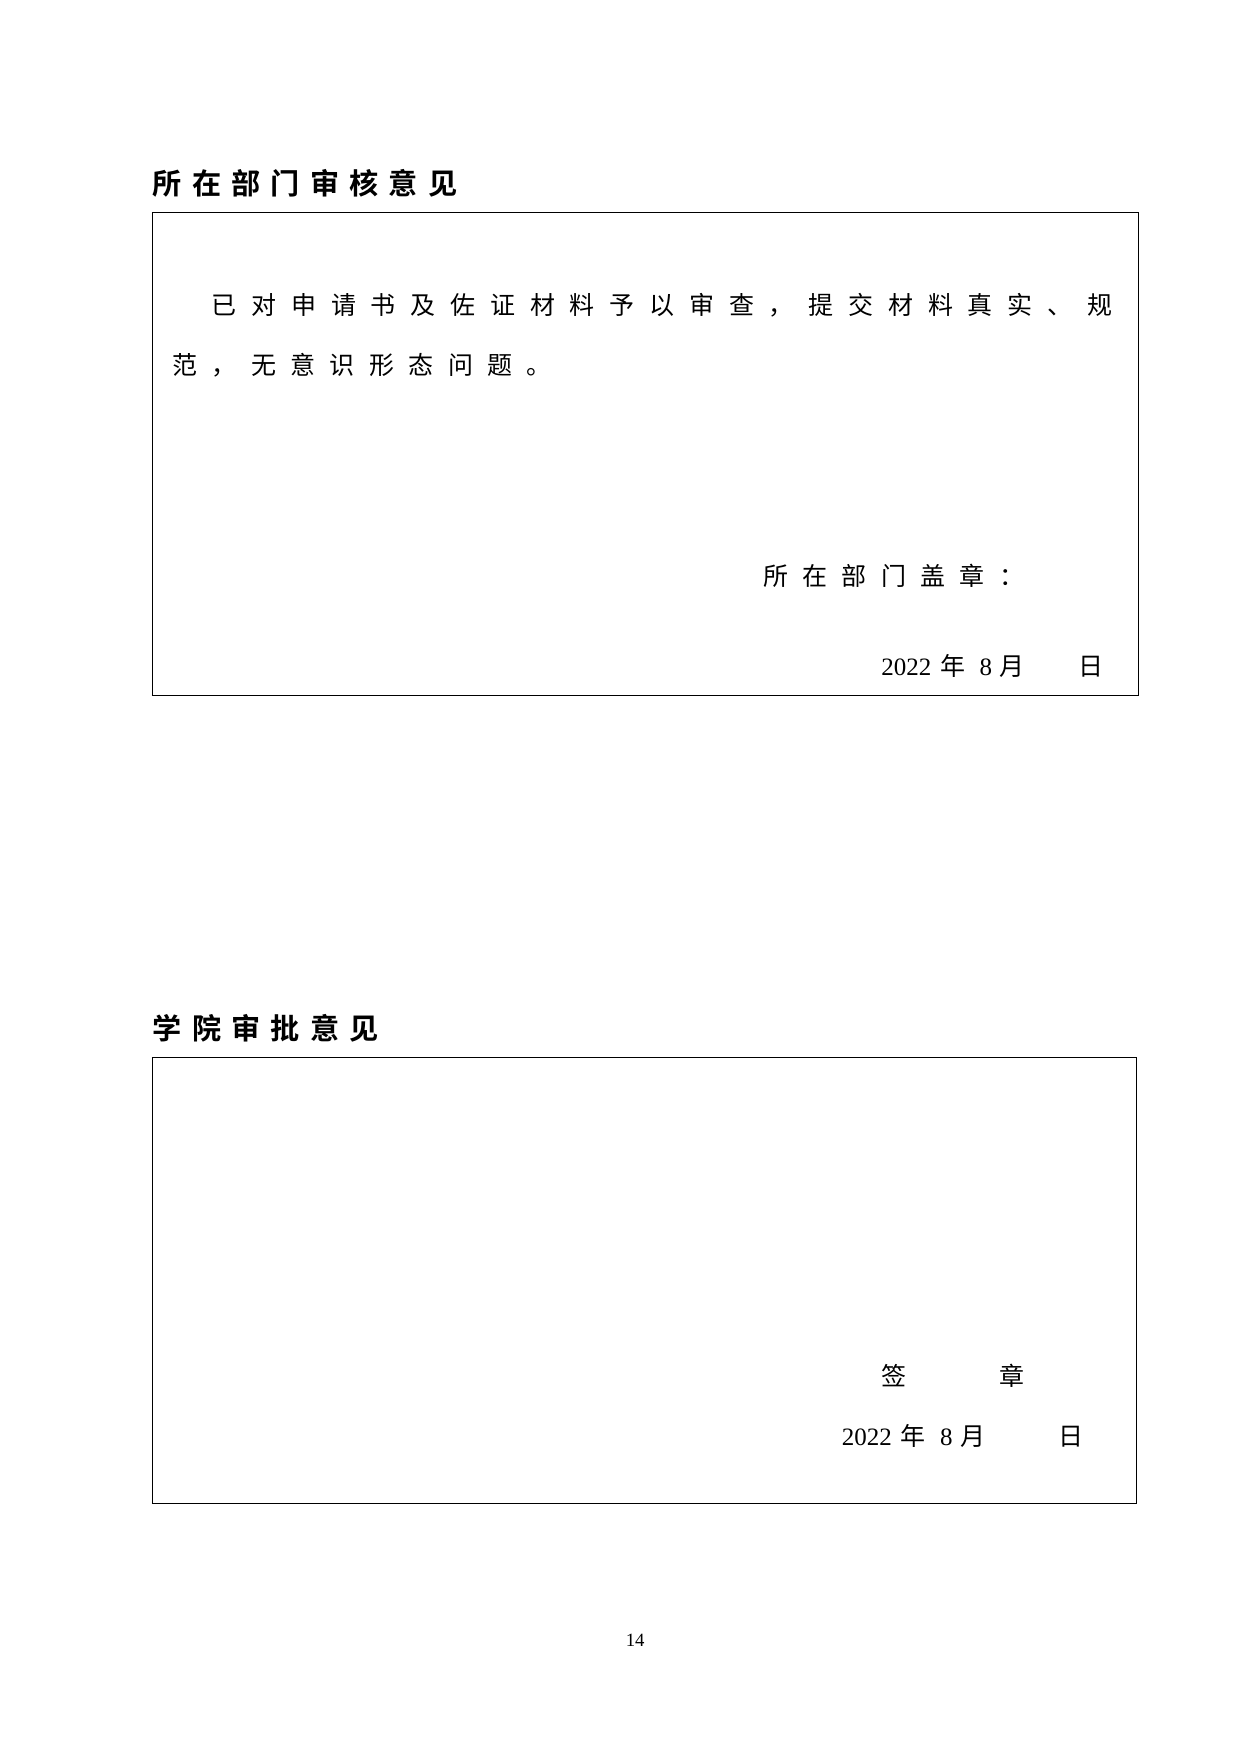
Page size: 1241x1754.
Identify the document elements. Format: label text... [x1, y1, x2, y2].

table_header 已对申请书及佐证材料予以审查，提交材料真实、规范，无意识形态问题。 所在部门盖章： 2022年8月 日 [153, 213, 1138, 695]
text 所在部门审核意见 [152, 152, 1117, 212]
text 学院审批意见 [152, 997, 1117, 1057]
table_header 签 章 2022年8月 日 [153, 1058, 1136, 1503]
